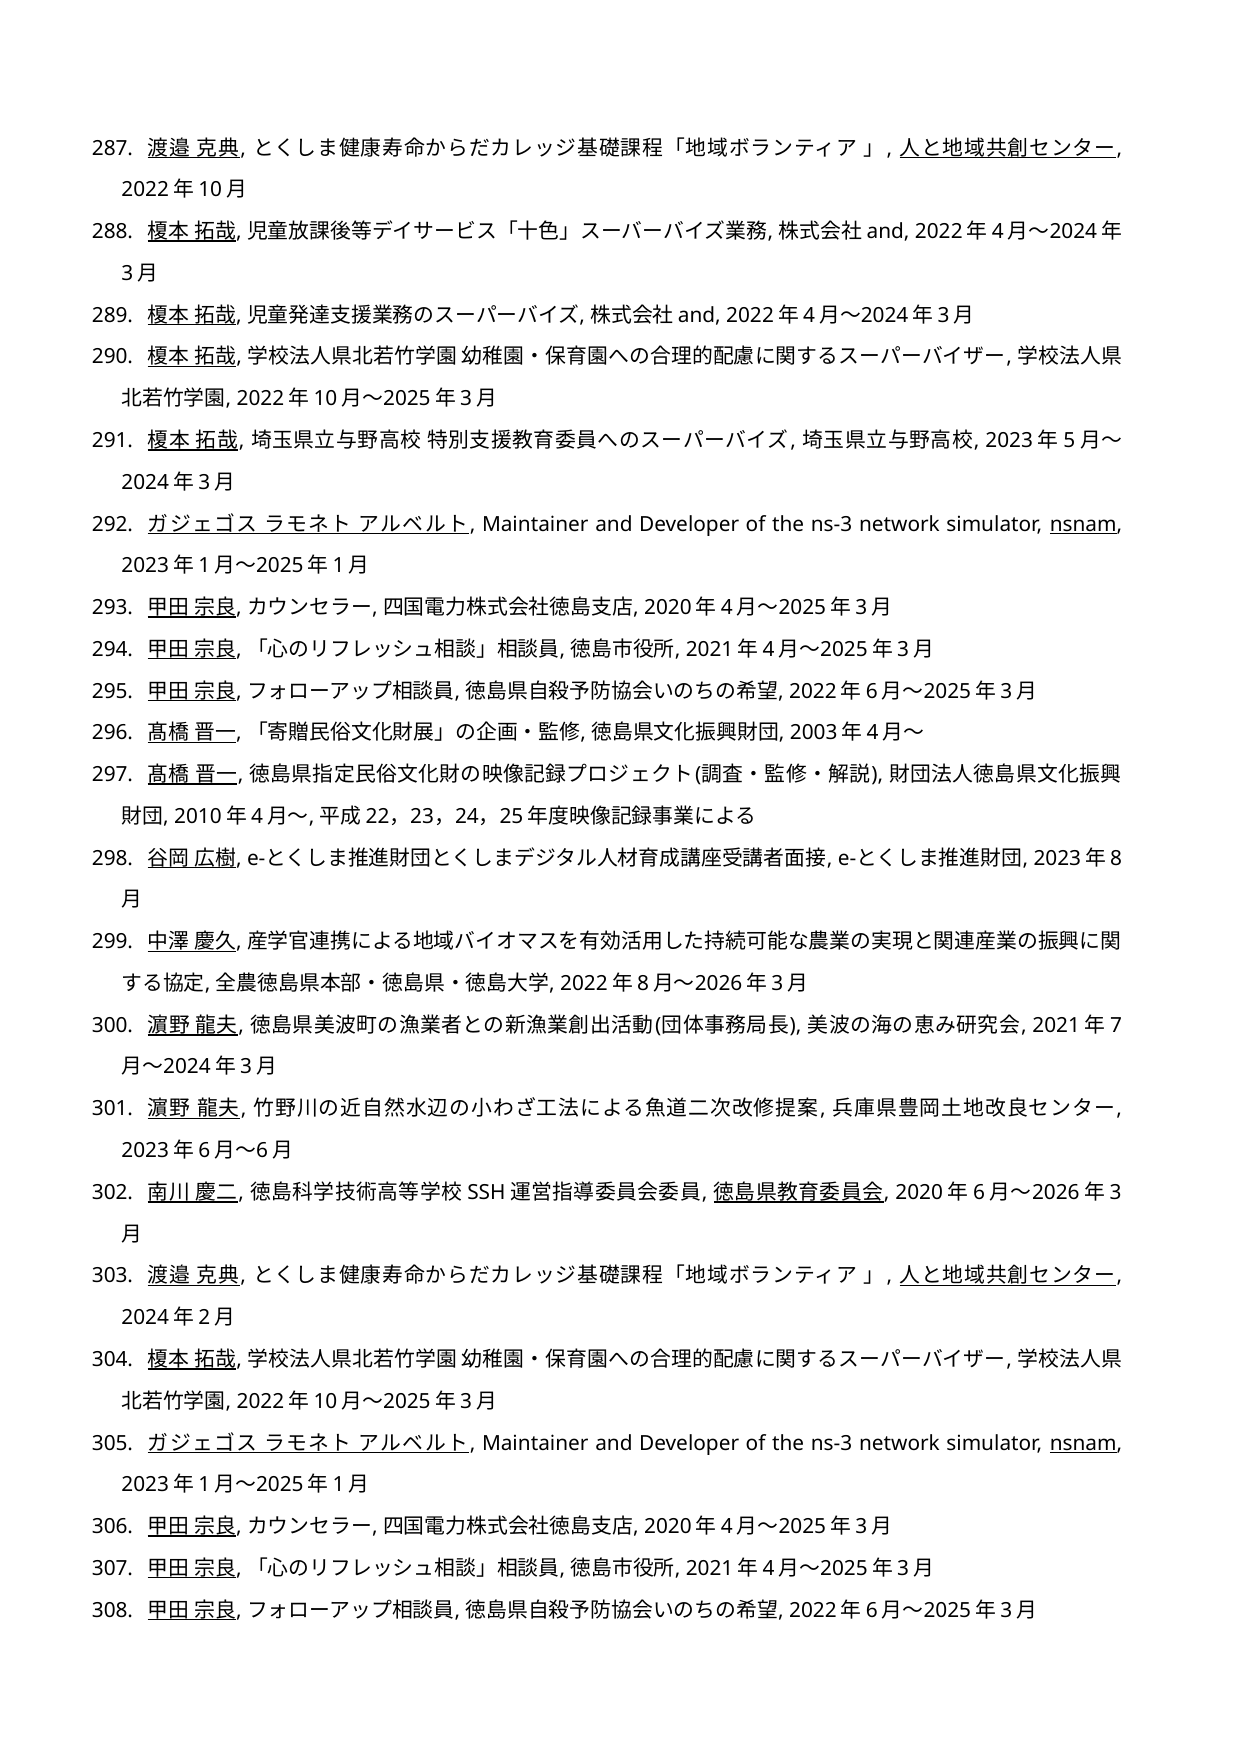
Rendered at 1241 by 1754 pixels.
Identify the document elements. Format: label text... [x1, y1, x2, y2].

list 榎本 拓哉, 埼玉県立与野高校 特別支援教育委員へのスーパーバイズ, 埼玉県立与野高校, 2023年5月〜2024年3月 [92, 417, 1122, 501]
list ガジェゴス ラモネト アルベルト, Maintainer and Developer of the ns-3 network simulator, nsnam, 2023年1月〜2025年1月 [92, 501, 1122, 584]
list 中澤 慶久, 産学官連携による地域バイオマスを有効活用した持続可能な農業の実現と関連産業の振興に関する協定, 全農徳島県本部・徳島県・徳島大学, 2022年8月〜2026年3月 [92, 919, 1122, 1002]
list 渡邉 克典, とくしま健康寿命からだカレッジ基礎課程「地域ボランティア 」, 人と地域共創センター, 2024年2月 [92, 1253, 1122, 1336]
list 榎本 拓哉, 学校法人県北若竹学園 幼稚園・保育園への合理的配慮に関するスーパーバイザー, 学校法人県北若竹学園, 2022年10月〜2025年3月 [92, 334, 1122, 417]
list 谷岡 広樹, e-とくしま推進財団とくしまデジタル人材育成講座受講者面接, e-とくしま推進財団, 2023年8月 [92, 835, 1122, 919]
list 甲田 宗良, カウンセラー, 四国電力株式会社徳島支店, 2020年4月〜2025年3月 [92, 584, 1122, 626]
list 濵野 龍夫, 竹野川の近自然水辺の小わざ工法による魚道二次改修提案, 兵庫県豊岡土地改良センター, 2023年6月〜6月 [92, 1086, 1122, 1169]
list 甲田 宗良, 「心のリフレッシュ相談」相談員, 徳島市役所, 2021年4月〜2025年3月 [92, 626, 1122, 668]
list 濵野 龍夫, 徳島県美波町の漁業者との新漁業創出活動(団体事務局長), 美波の海の恵み研究会, 2021年7月〜2024年3月 [92, 1002, 1122, 1086]
list 甲田 宗良, 「心のリフレッシュ相談」相談員, 徳島市役所, 2021年4月〜2025年3月 [92, 1545, 1122, 1587]
list 甲田 宗良, フォローアップ相談員, 徳島県自殺予防協会いのちの希望, 2022年6月〜2025年3月 [92, 668, 1122, 710]
list 榎本 拓哉, 児童発達支援業務のスーパーバイズ, 株式会社and, 2022年4月〜2024年3月 [92, 292, 1122, 334]
list 榎本 拓哉, 学校法人県北若竹学園 幼稚園・保育園への合理的配慮に関するスーパーバイザー, 学校法人県北若竹学園, 2022年10月〜2025年3月 [92, 1336, 1122, 1420]
list 髙橋 晋一, 徳島県指定民俗文化財の映像記録プロジェクト(調査・監修・解説), 財団法人徳島県文化振興財団, 2010年4月〜, 平成22，23，24，25年度映像記録事業による [92, 752, 1122, 835]
list ガジェゴス ラモネト アルベルト, Maintainer and Developer of the ns-3 network simulator, nsnam, 2023年1月〜2025年1月 [92, 1420, 1122, 1503]
list 南川 慶二, 徳島科学技術高等学校SSH運営指導委員会委員, 徳島県教育委員会, 2020年6月〜2026年3月 [92, 1169, 1122, 1253]
list 髙橋 晋一, 「寄贈民俗文化財展」の企画・監修, 徳島県文化振興財団, 2003年4月〜 [92, 710, 1122, 752]
list 渡邉 克典, とくしま健康寿命からだカレッジ基礎課程「地域ボランティア 」, 人と地域共創センター, 2022年10月 [92, 125, 1122, 209]
list 榎本 拓哉, 児童放課後等デイサービス「十色」スーバーバイズ業務, 株式会社 and, 2022年4月〜2024年3月 [92, 209, 1122, 292]
list 甲田 宗良, カウンセラー, 四国電力株式会社徳島支店, 2020年4月〜2025年3月 [92, 1503, 1122, 1545]
list 甲田 宗良, フォローアップ相談員, 徳島県自殺予防協会いのちの希望, 2022年6月〜2025年3月 [92, 1587, 1122, 1629]
